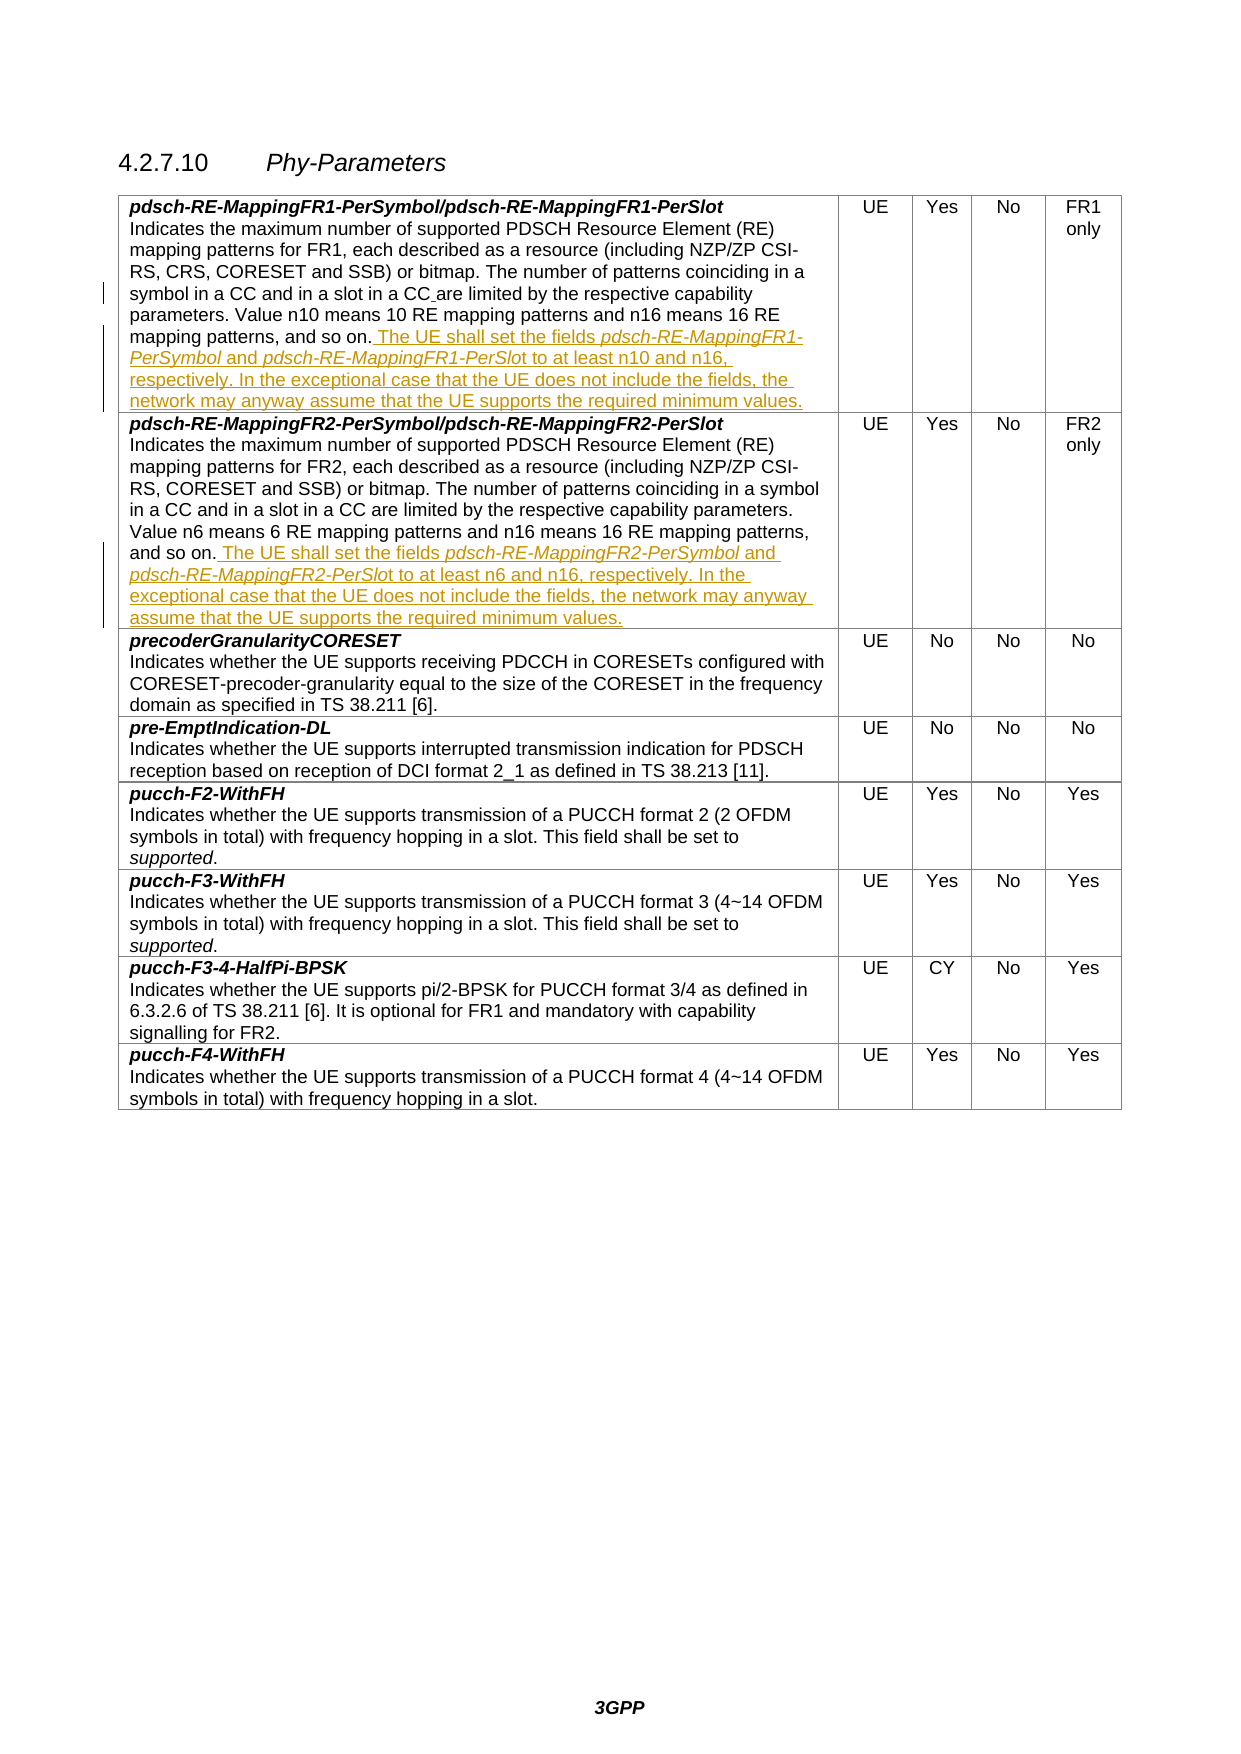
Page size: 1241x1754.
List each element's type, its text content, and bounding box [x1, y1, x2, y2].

table_header Yes [913, 196, 971, 412]
table_cell Yes [913, 783, 971, 869]
table_cell pdsch-RE-MappingFR2-PerSymbol/pdsch-RE-MappingFR2-PerSlot Indicates the maximum number of supported PDSCH Resource Element (RE) mapping patterns for FR2, each described as a resource (including NZP/ZP CSI-RS, CORESET and SSB) or bitmap. The number of patterns coinciding in a symbol in a CC and in a slot in a CC are limited by the respective capability parameters. Value n6 means 6 RE mapping patterns and n16 means 16 RE mapping patterns, and so on. [119, 413, 838, 628]
table_cell No [972, 870, 1045, 956]
table_cell pucch-F3-4-HalfPi-BPSK Indicates whether the UE supports pi/2-BPSK for PUCCH format 3/4 as defined in 6.3.2.6 of TS 38.211 [6]. It is optional for FR1 and mandatory with capability signalling for FR2. [119, 957, 838, 1043]
table_cell No [972, 957, 1045, 1043]
table_cell UE [839, 957, 912, 1043]
table_cell No [913, 629, 971, 716]
table_cell pucch-F3-WithFH Indicates whether the UE supports transmission of a PUCCH format 3 (4~14 OFDM symbols in total) with frequency hopping in a slot. This field shall be set to supported. [119, 870, 838, 956]
table_cell UE [839, 1044, 912, 1109]
table_cell No [972, 783, 1045, 869]
table_cell CY [913, 957, 971, 1043]
table_cell Yes [913, 413, 971, 628]
table_cell Yes [1046, 957, 1121, 1043]
table_cell precoderGranularityCORESET Indicates whether the UE supports receiving PDCCH in CORESETs configured with CORESET-precoder-granularity equal to the size of the CORESET in the frequency domain as specified in TS 38.211 [6]. [119, 629, 838, 716]
table_cell No [972, 1044, 1045, 1109]
table_header FR1 only [1046, 196, 1121, 412]
table_cell pucch-F4-WithFH Indicates whether the UE supports transmission of a PUCCH format 4 (4~14 OFDM symbols in total) with frequency hopping in a slot. [119, 1044, 838, 1109]
table_cell pucch-F2-WithFH Indicates whether the UE supports transmission of a PUCCH format 2 (2 OFDM symbols in total) with frequency hopping in a slot. This field shall be set to supported. [119, 783, 838, 869]
table_cell No [1046, 629, 1121, 716]
table_cell Yes [913, 1044, 971, 1109]
table_header pdsch-RE-MappingFR1-PerSymbol/pdsch-RE-MappingFR1-PerSlot Indicates the maximum number of supported PDSCH Resource Element (RE) mapping patterns for FR1, each described as a resource (including NZP/ZP CSI-RS, CRS, CORESET and SSB) or bitmap. The number of patterns coinciding in a symbol in a CC and in a slot in a CCare limited by the respective capability parameters. Value n10 means 10 RE mapping patterns and n16 means 16 RE mapping patterns, and so on. [119, 196, 838, 412]
table_cell Yes [1046, 870, 1121, 956]
table_cell No [972, 717, 1045, 781]
table_cell UE [839, 717, 912, 781]
subtitle 4.2.7.10 Phy-Parameters [118, 147, 1122, 176]
table_cell Yes [913, 870, 971, 956]
table_cell FR2 only [1046, 413, 1121, 628]
table_cell No [972, 413, 1045, 628]
table_header No [972, 196, 1045, 412]
table_cell pre-EmptIndication-DL Indicates whether the UE supports interrupted transmission indication for PDSCH reception based on reception of DCI format 2_1 as defined in TS 38.213 [11]. [119, 717, 838, 781]
table_cell UE [839, 783, 912, 869]
table_cell No [913, 717, 971, 781]
table_cell Yes [1046, 1044, 1121, 1109]
table_cell UE [839, 413, 912, 628]
table_cell Yes [1046, 783, 1121, 869]
table_cell UE [839, 629, 912, 716]
table_header UE [839, 196, 912, 412]
table_cell No [1046, 717, 1121, 781]
table_cell UE [839, 870, 912, 956]
table_cell No [972, 629, 1045, 716]
